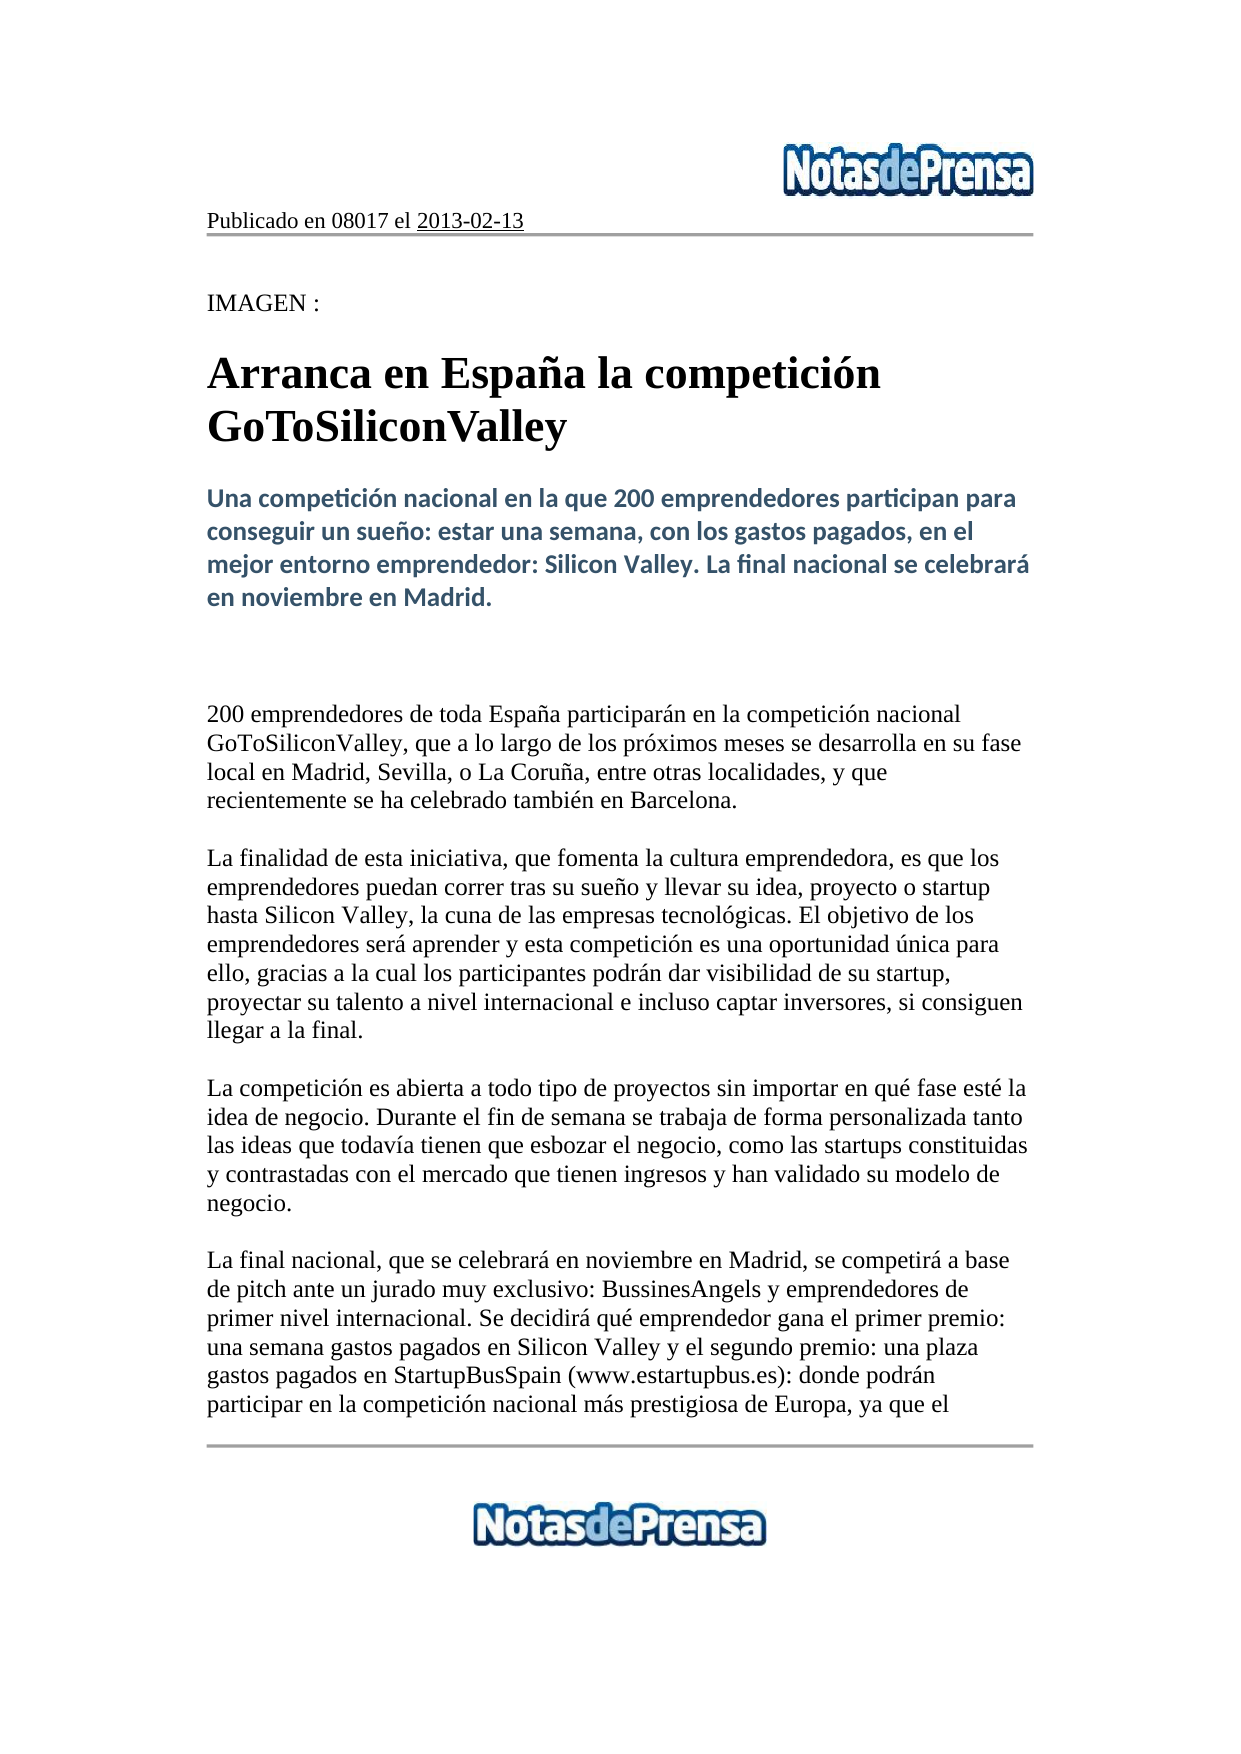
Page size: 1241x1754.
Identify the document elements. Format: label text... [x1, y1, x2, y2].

subtitle Una competición nacional en la que 200 emprendedores participan para conseguir un sueño: estar una semana, con los gastos pagados, en el mejor entorno emprendedor: Silicon Valley. La final nacional se celebrará en noviembre en Madrid. [207, 481, 1033, 613]
picture [783, 142, 1034, 199]
subtitle Arranca en España la competición GoToSiliconValley [207, 346, 1033, 452]
picture [473, 1501, 767, 1548]
text IMAGEN : [207, 288, 1033, 317]
